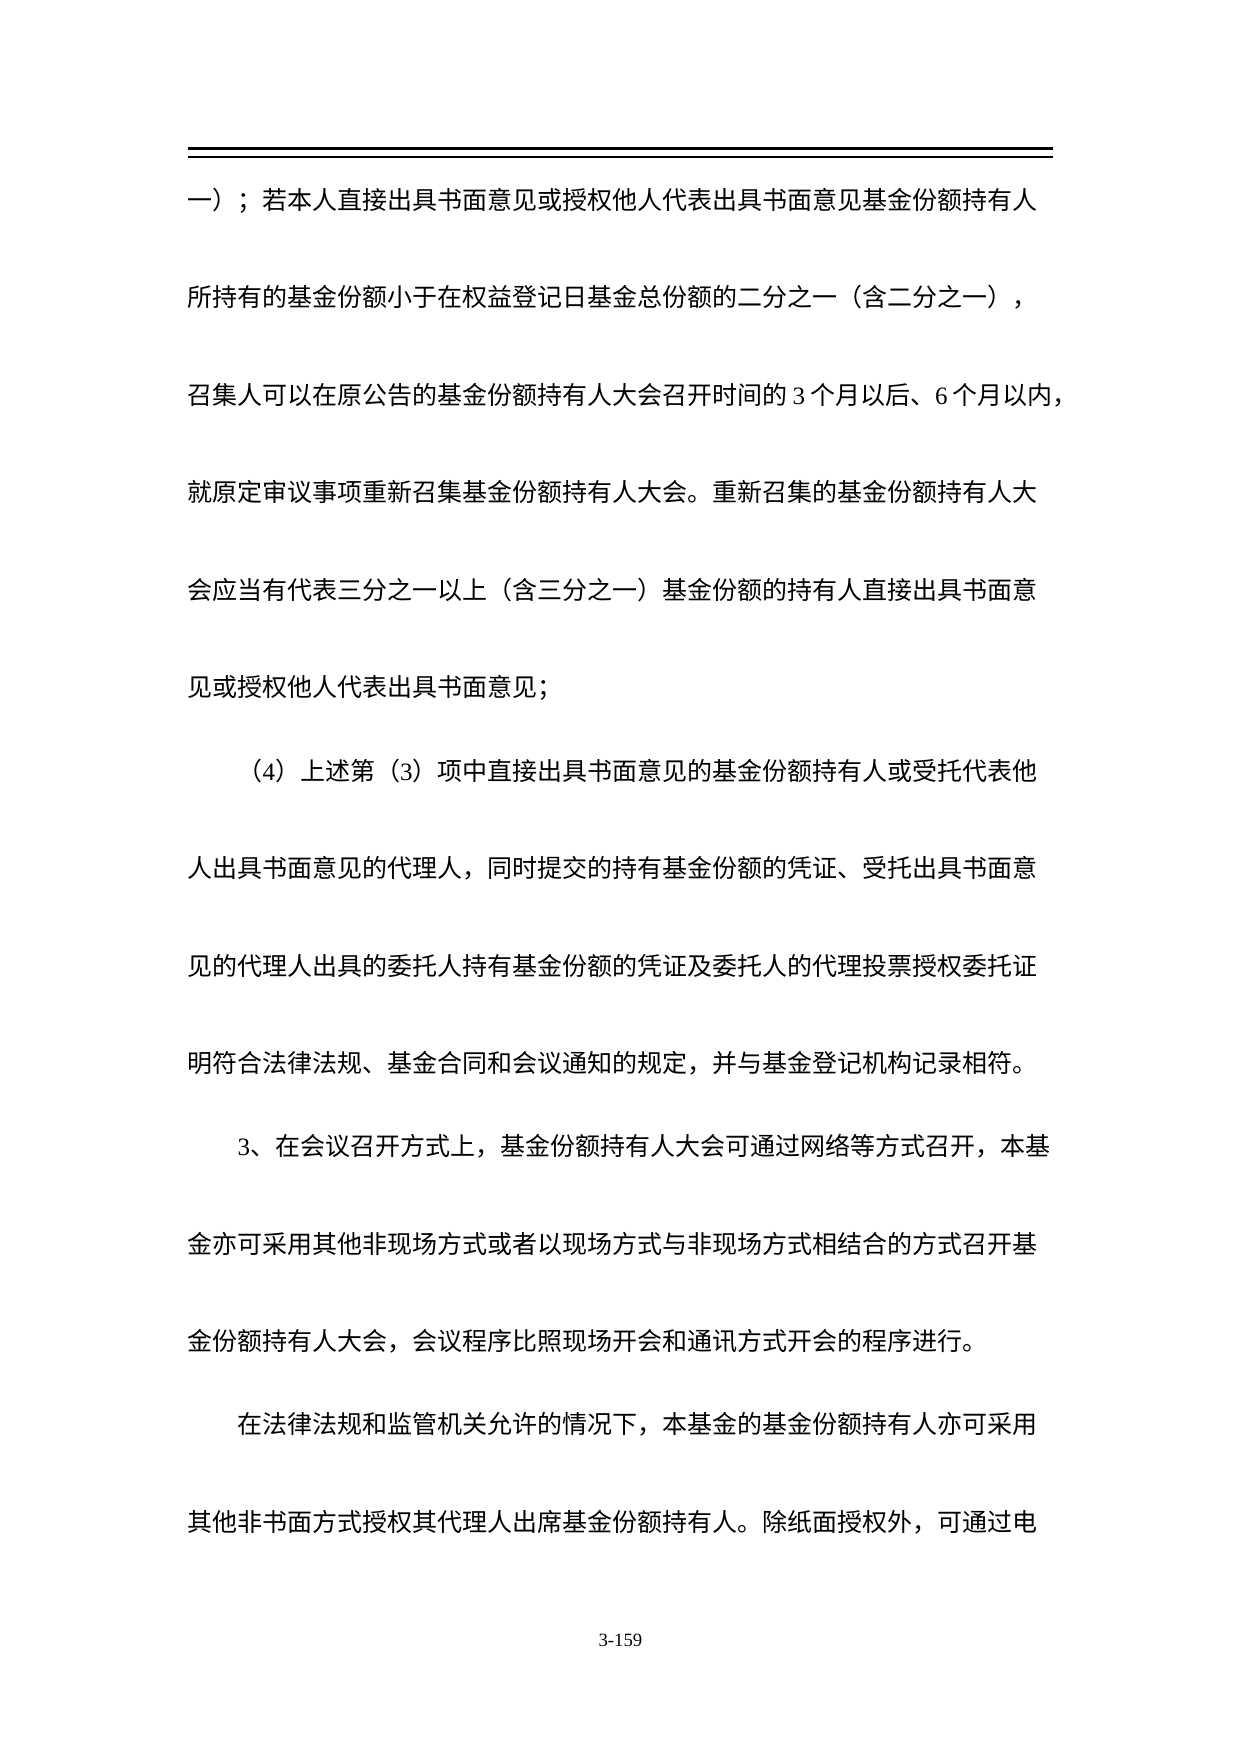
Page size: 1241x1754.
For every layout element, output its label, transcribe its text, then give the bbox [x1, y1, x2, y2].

text 3、在会议召开方式上，基金份额持有人大会可通过网络等方式召开，本基金亦可采用其他非现场方式或者以现场方式与非现场方式相结合的方式召开基金份额持有人大会，会议程序比照现场开会和通讯方式开会的程序进行。 [187, 1112, 1053, 1372]
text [187, 1390, 1053, 1553]
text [187, 166, 1053, 718]
text （4）上述第（3）项中直接出具书面意见的基金份额持有人或受托代表他人出具书面意见的代理人，同时提交的持有基金份额的凭证、受托出具书面意见的代理人出具的委托人持有基金份额的凭证及委托人的代理投票授权委托证明符合法律法规、基金合同和会议通知的规定，并与基金登记机构记录相符。 [187, 737, 1053, 1094]
